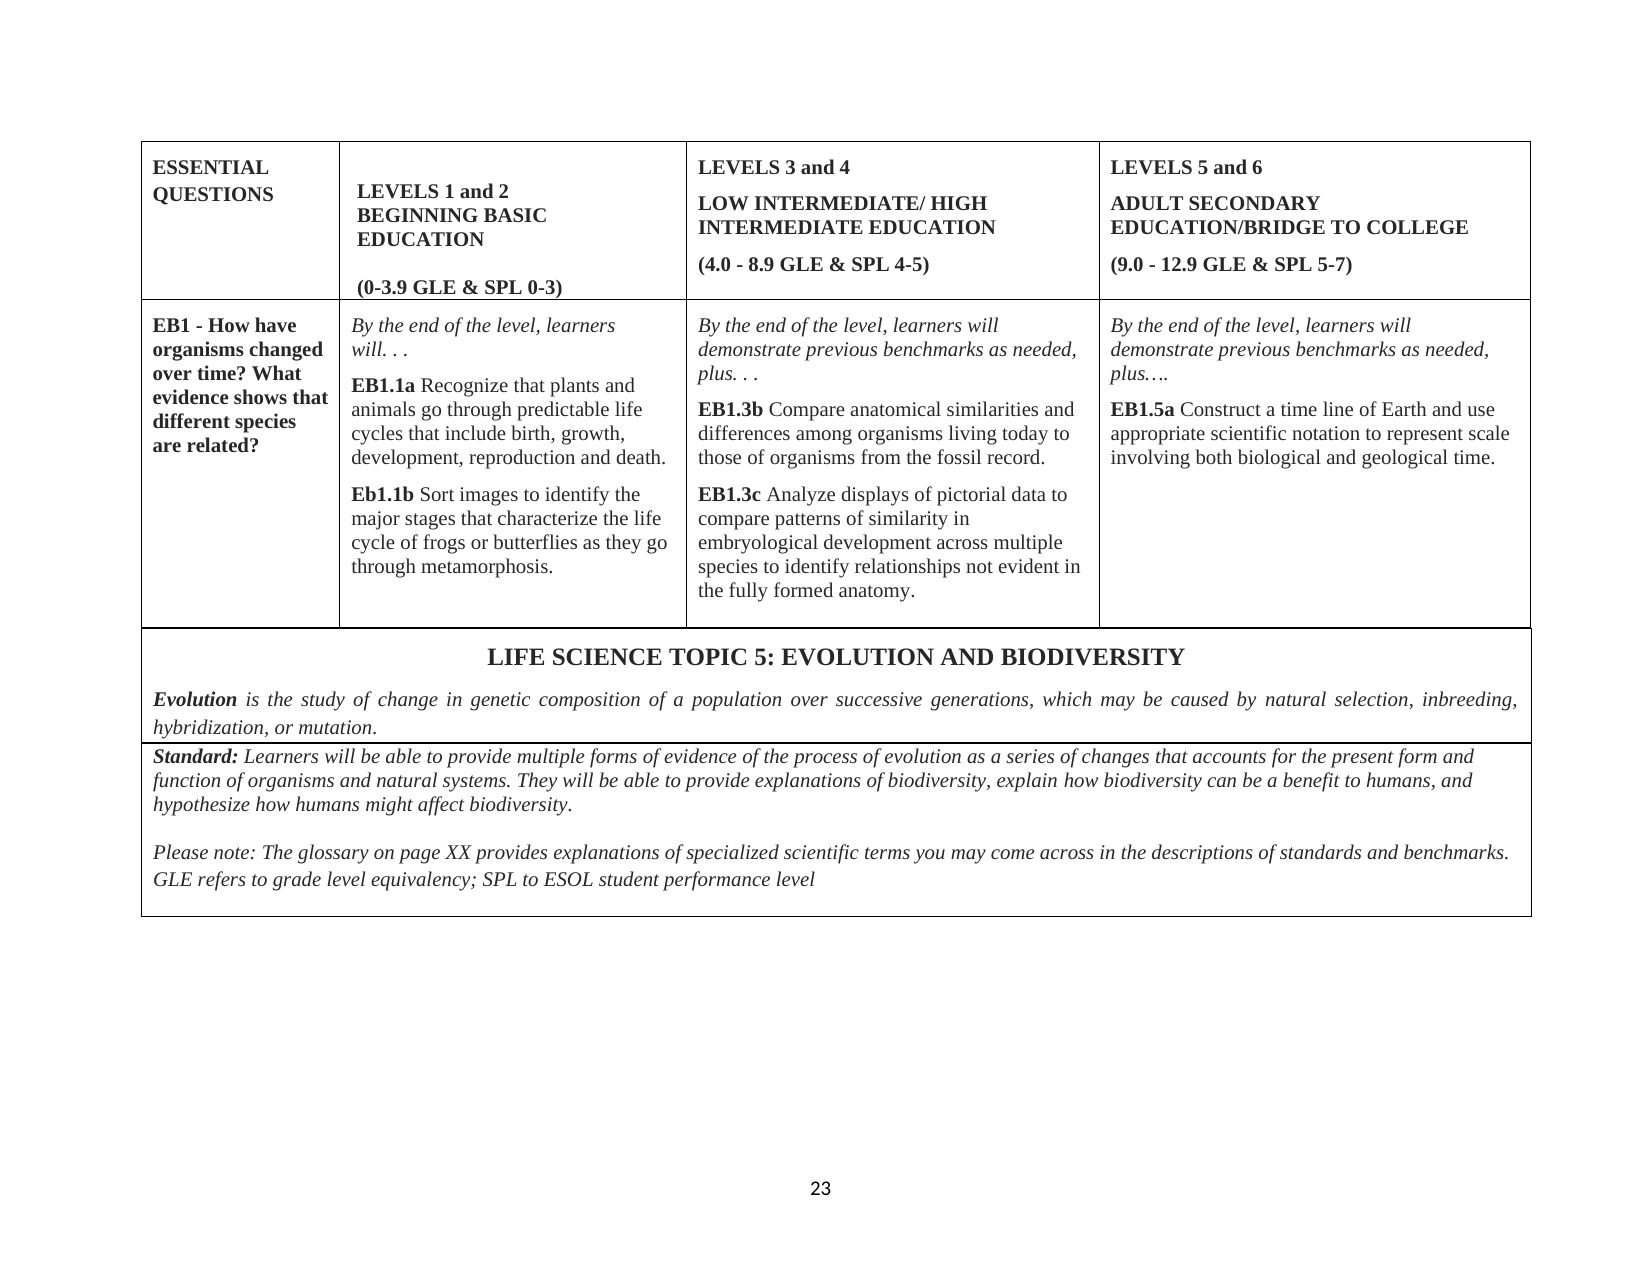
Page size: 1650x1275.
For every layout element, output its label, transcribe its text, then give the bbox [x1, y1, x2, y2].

table_cell Standard: Learners will be able to provide multiple forms of evidence of the process of evolution as a series of changes that accounts for the present form and function of organisms and natural systems. They will be able to provide explanations of biodiversity, explain how biodiversity can be a benefit to humans, and hypothesize how humans might affect biodiversity. Please note: The glossary on page XX provides explanations of specialized scientific terms you may come across in the descriptions of standards and benchmarks. GLE refers to grade level equivalency; SPL to ESOL student performance level [142, 744, 1531, 916]
table_header ESSENTIAL QUESTIONS [142, 142, 339, 299]
table_cell By the end of the level, learners will demonstrate previous benchmarks as needed, plus. . . EB1.3b Compare anatomical similarities and differences among organisms living today to those of organisms from the fossil record. EB1.3c Analyze displays of pictorial data to compare patterns of similarity in embryological development across multiple species to identify relationships not evident in the fully formed anatomy. [687, 300, 1099, 627]
table_cell By the end of the level, learners will. . . EB1.1a Recognize that plants and animals go through predictable life cycles that include birth, growth, development, reproduction and death. Eb1.1b Sort images to identify the major stages that characterize the life cycle of frogs or butterflies as they go through metamorphosis. [340, 300, 686, 627]
table_header LIFE SCIENCE TOPIC 5: EVOLUTION AND BIODIVERSITY Evolution is the study of change in genetic composition of a population over successive generations, which may be caused by natural selection, inbreeding, hybridization, or mutation. [142, 629, 1531, 742]
table_header LEVELS 5 and 6 ADULT SECONDARY EDUCATION/BRIDGE TO COLLEGE (9.0 - 12.9 GLE & SPL 5-7) [1100, 142, 1530, 299]
table_cell By the end of the level, learners will demonstrate previous benchmarks as needed, plus…. EB1.5a Construct a time line of Earth and use appropriate scientific notation to represent scale involving both biological and geological time. [1100, 300, 1530, 627]
table_header LEVELS 3 and 4 low intermediate/ high intermediate education (4.0 - 8.9 GLE & SPL 4-5) [687, 142, 1099, 299]
table_header LEVELS 1 and 2 Beginning basic education (0-3.9 GLE & SPL 0-3) [340, 142, 686, 299]
table_cell EB1 - How have organisms changed over time? What evidence shows that different species are related? [142, 300, 339, 627]
